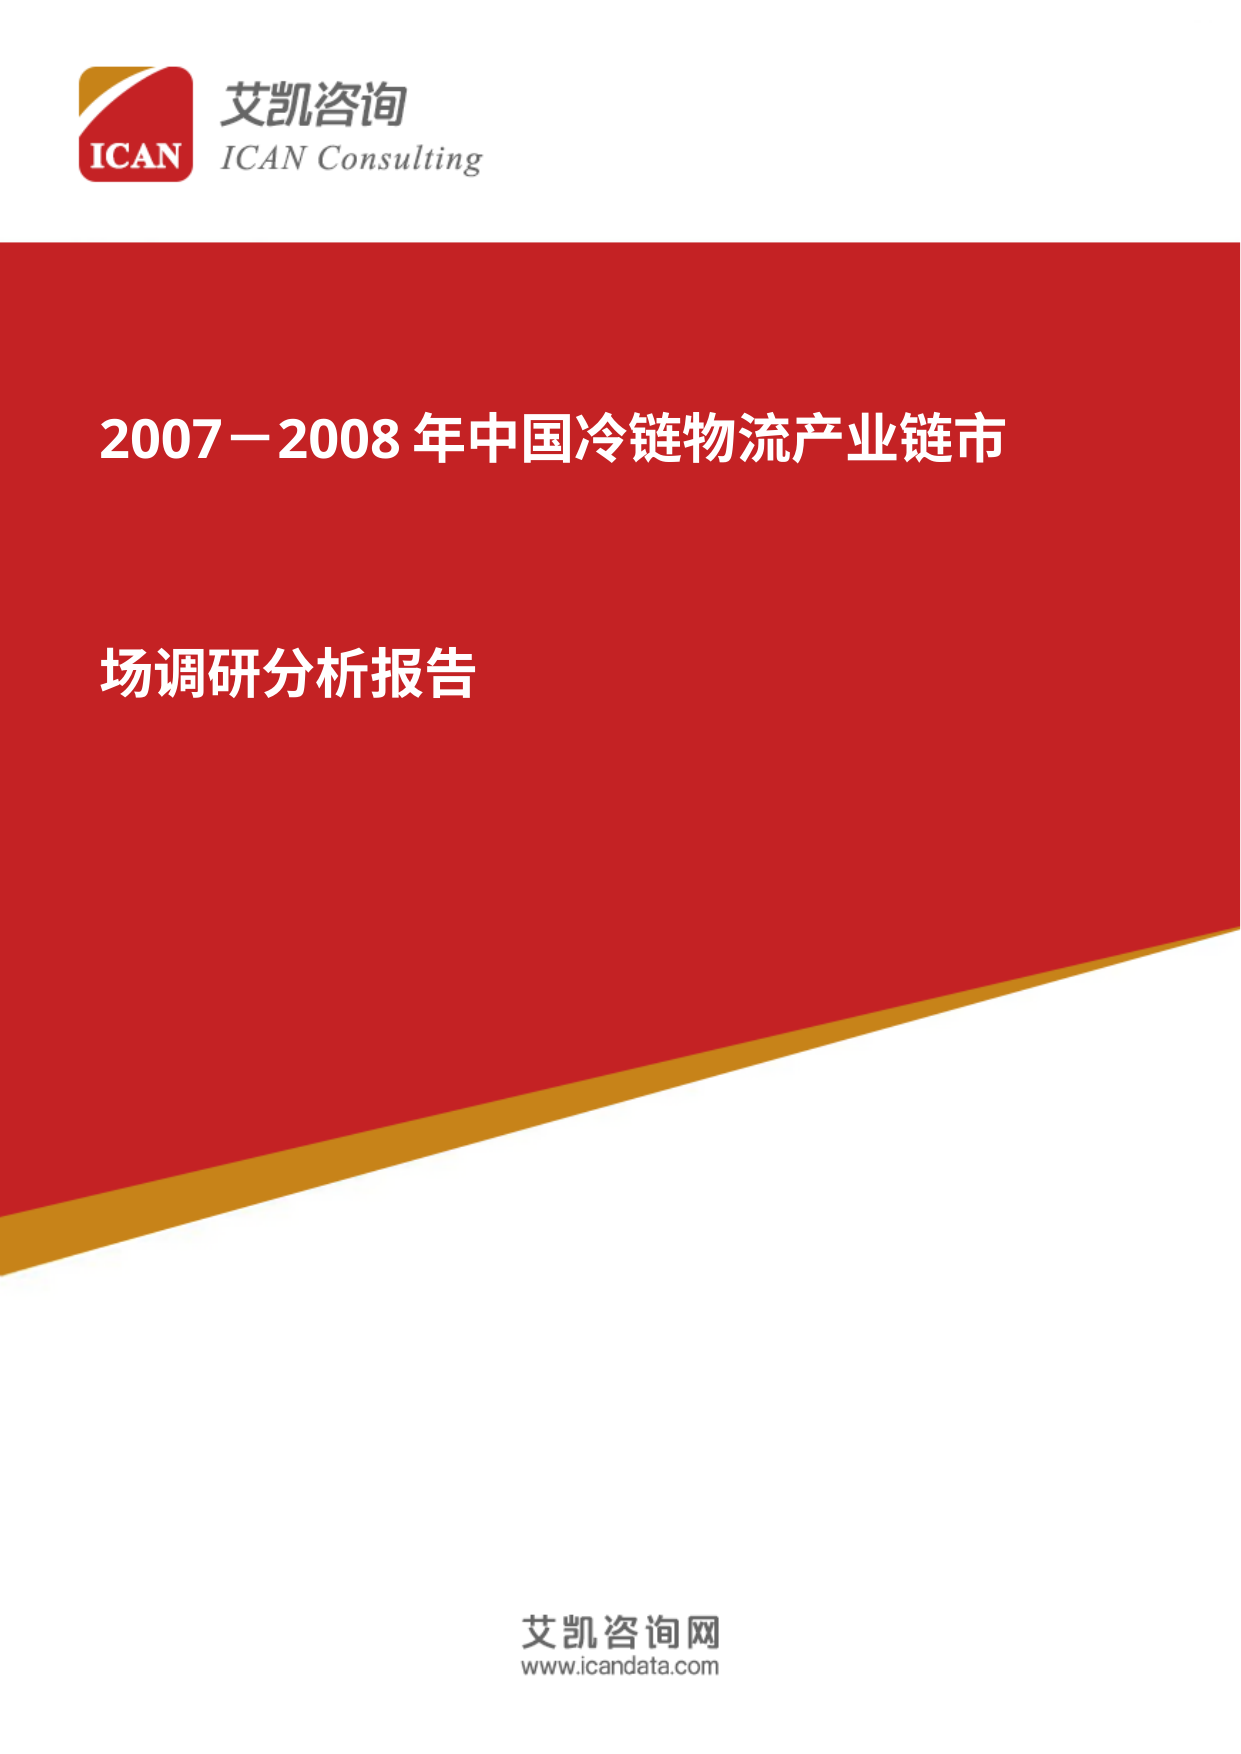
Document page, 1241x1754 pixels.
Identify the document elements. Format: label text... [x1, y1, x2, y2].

picture [0, 5, 1241, 1754]
subtitle 2007－2008年中国冷链物流产业链市场调研分析报告 [99, 386, 1053, 718]
